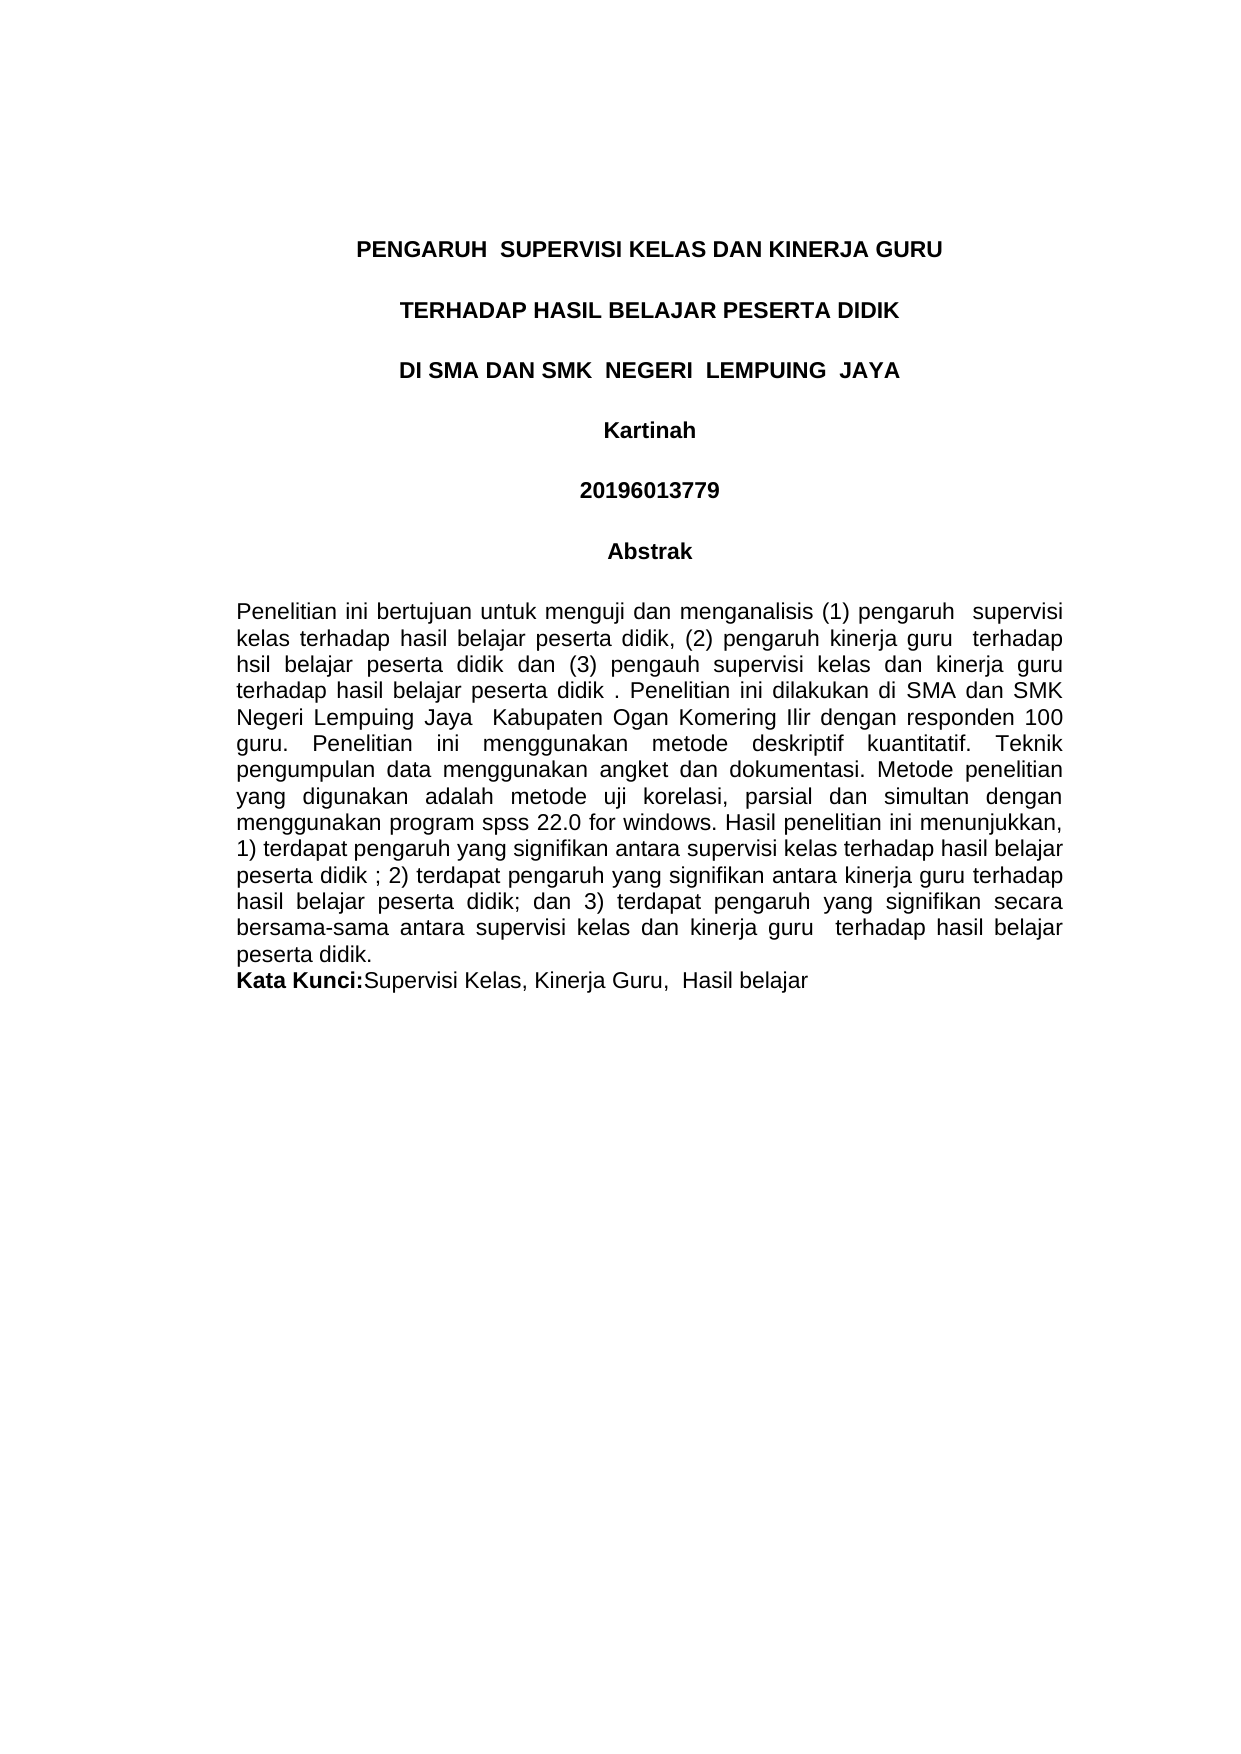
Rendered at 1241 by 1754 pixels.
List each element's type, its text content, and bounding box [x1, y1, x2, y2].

text 20196013779 [236, 477, 1063, 504]
text PENGARUH SUPERVISI KELAS DAN KINERJA GURU [236, 236, 1063, 263]
text Abstrak [236, 538, 1063, 564]
text TERHADAP HASIL BELAJAR PESERTA DIDIK [236, 297, 1063, 323]
text Kata Kunci:Supervisi Kelas, Kinerja Guru, Hasil belajar [236, 967, 1063, 993]
text Penelitian ini bertujuan untuk menguji dan menganalisis (1) pengaruh supervisi kelas terhadap hasil belajar peserta didik, (2) pengaruh kinerja guru terhadap hsil belajar peserta didik dan (3) pengauh supervisi kelas dan kinerja guru terhadap hasil belajar peserta didik . Penelitian ini dilakukan di SMA dan SMK Negeri Lempuing Jaya Kabupaten Ogan Komering Ilir dengan responden 100 guru. Penelitian ini menggunakan metode deskriptif kuantitatif. Teknik pengumpulan data menggunakan angket dan dokumentasi. Metode penelitian yang digunakan adalah metode uji korelasi, parsial dan simultan dengan menggunakan program spss 22.0 for windows. Hasil penelitian ini menunjukkan, 1) terdapat pengaruh yang signifikan antara supervisi kelas terhadap hasil belajar peserta didik ; 2) terdapat pengaruh yang signifikan antara kinerja guru terhadap hasil belajar peserta didik; dan 3) terdapat pengaruh yang signifikan secara bersama-sama antara supervisi kelas dan kinerja guru terhadap hasil belajar peserta didik. [236, 598, 1063, 967]
text Kartinah [236, 417, 1063, 443]
text DI SMA DAN SMK NEGERI LEMPUING JAYA [236, 357, 1063, 383]
